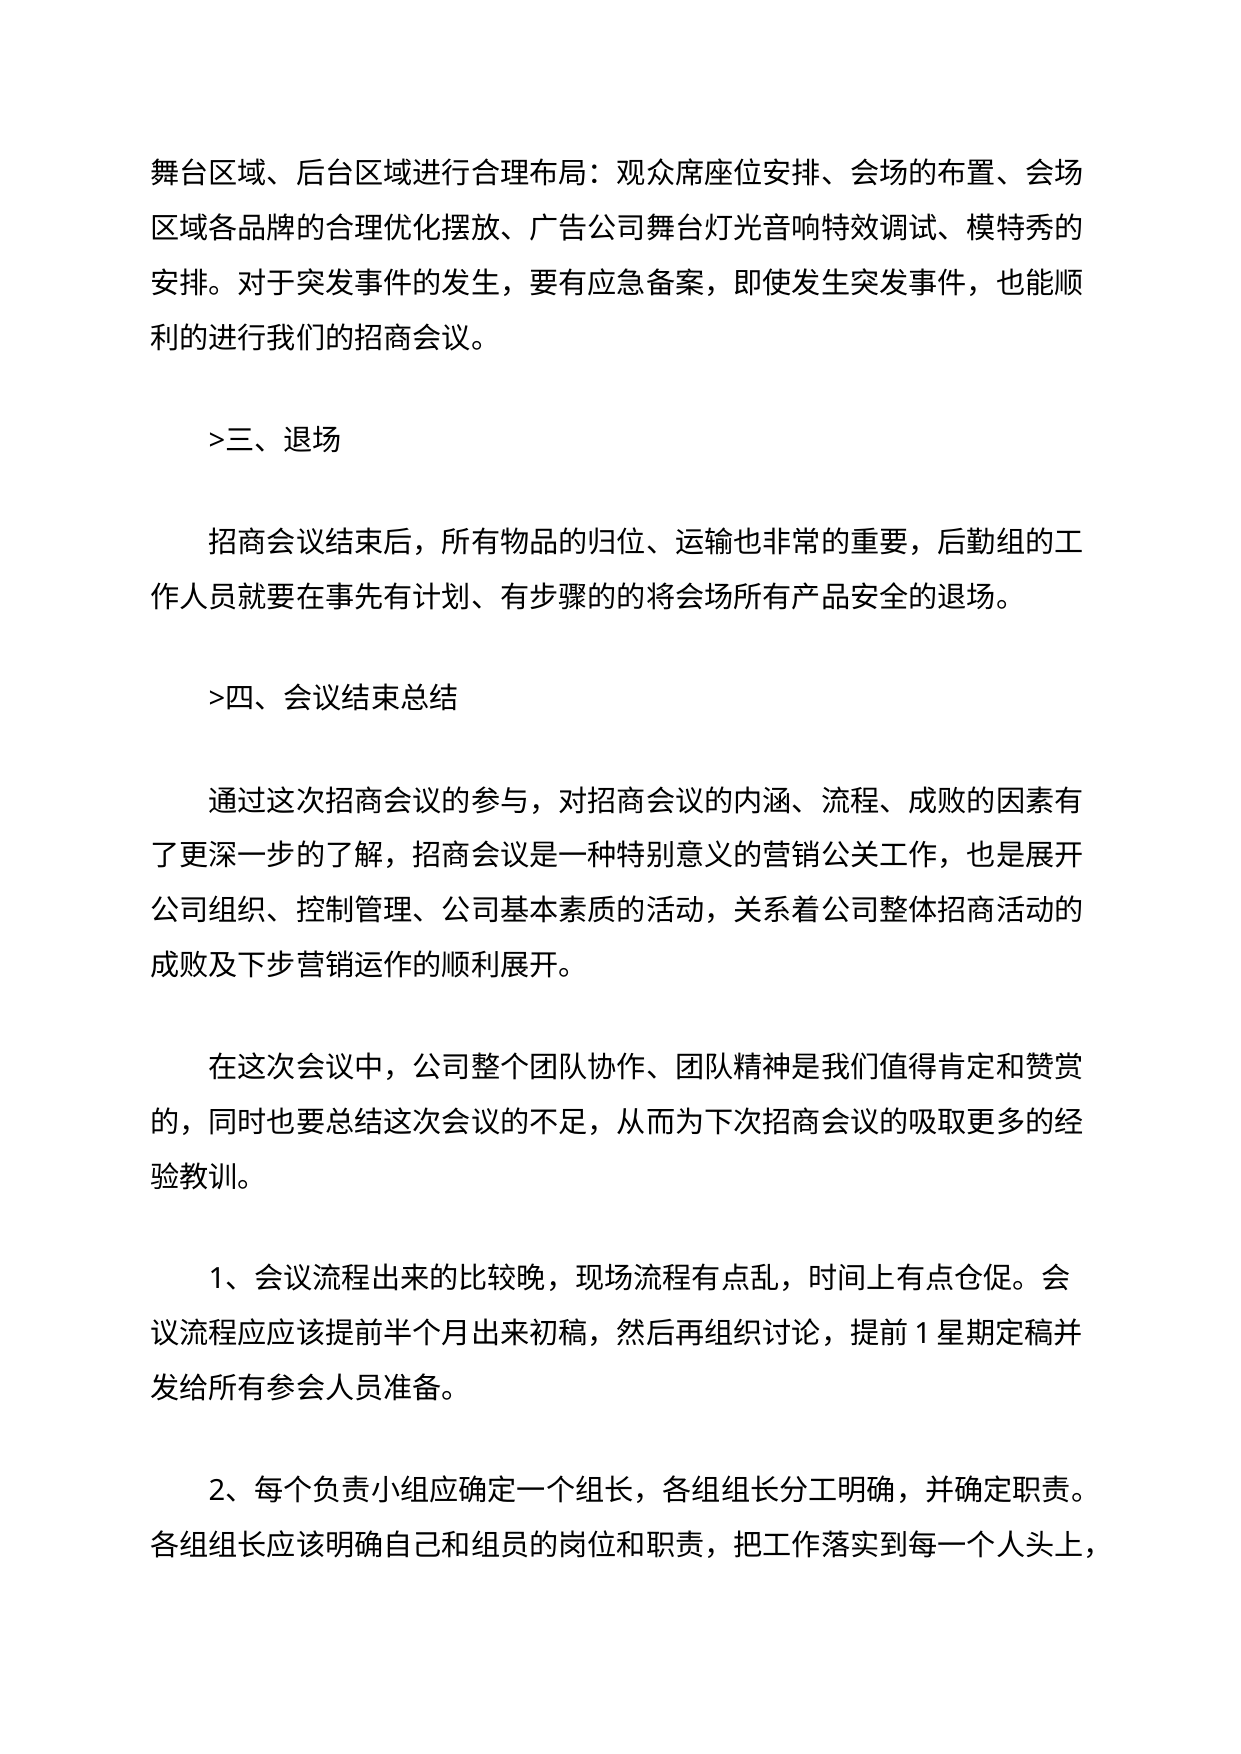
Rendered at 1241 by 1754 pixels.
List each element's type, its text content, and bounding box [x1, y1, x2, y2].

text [150, 150, 1090, 357]
text 在这次会议中，公司整个团队协作、团队精神是我们值得肯定和赞赏的，同时也要总结这次会议的不足，从而为下次招商会议的吸取更多的经验教训。 [150, 1043, 1090, 1196]
text 通过这次招商会议的参与，对招商会议的内涵、流程、成败的因素有了更深一步的了解，招商会议是一种特别意义的营销公关工作，也是展开公司组织、控制管理、公司基本素质的活动，关系着公司整体招商活动的成败及下步营销运作的顺利展开。 [150, 777, 1090, 984]
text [150, 1467, 1090, 1564]
text 招商会议结束后，所有物品的归位、运输也非常的重要，后勤组的工作人员就要在事先有计划、有步骤的的将会场所有产品安全的退场。 [150, 518, 1090, 616]
text >四、会议结束总结 [150, 675, 1090, 717]
text >三、退场 [150, 416, 1090, 459]
text 1、会议流程出来的比较晚，现场流程有点乱，时间上有点仓促。会议流程应应该提前半个月出来初稿，然后再组织讨论，提前1星期定稿并发给所有参会人员准备。 [150, 1255, 1090, 1407]
